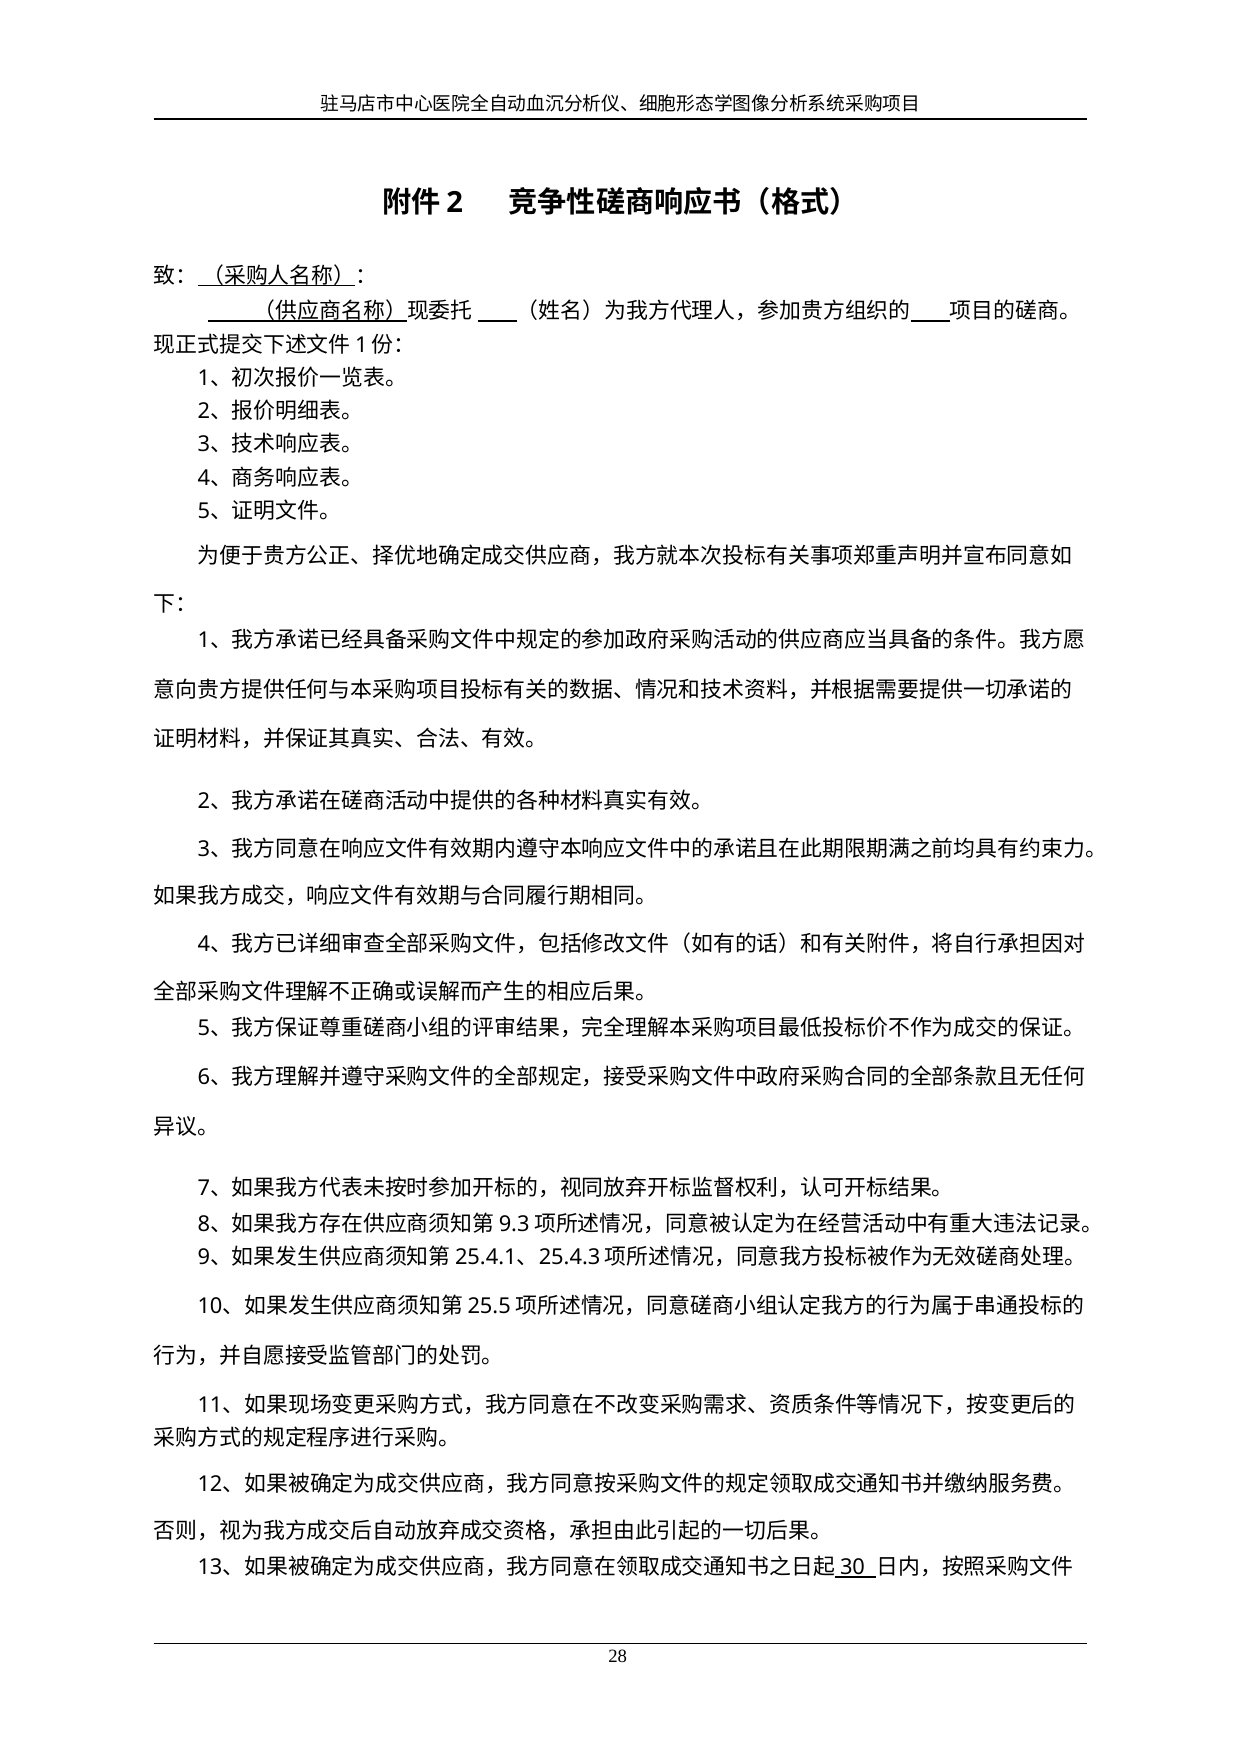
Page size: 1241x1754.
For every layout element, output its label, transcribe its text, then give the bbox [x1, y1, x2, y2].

text 3、技术响应表。 [153, 426, 1087, 459]
text 12、如果被确定为成交供应商，我方同意按采购文件的规定领取成交通知书并缴纳服务费。否则，视为我方成交后自动放弃成交资格，承担由此引起的一切后果。 [153, 1453, 1087, 1548]
text 2、报价明细表。 [153, 392, 1087, 426]
text 致： （采购人名称）： [153, 245, 1087, 293]
text 8、如果我方存在供应商须知第9.3项所述情况，同意被认定为在经营活动中有重大违法记录。 [153, 1205, 1087, 1238]
subtitle 附件2 竞争性磋商响应书（格式） [153, 179, 1087, 221]
text （供应商名称）现委托 （姓名）为我方代理人，参加贵方组织的 项目的磋商。现正式提交下述文件1份： [153, 293, 1087, 359]
text 3、我方同意在响应文件有效期内遵守本响应文件中的承诺且在此期限期满之前均具有约束力。如果我方成交，响应文件有效期与合同履行期相同。 [153, 818, 1087, 913]
text 10、如果发生供应商须知第25.5项所述情况，同意磋商小组认定我方的行为属于串通投标的行为，并自愿接受监管部门的处罚。 [153, 1287, 1087, 1370]
text 5、证明文件。 [153, 492, 1087, 525]
text 1、初次报价一览表。 [153, 359, 1087, 392]
text 9、如果发生供应商须知第25.4.1、25.4.3项所述情况，同意我方投标被作为无效磋商处理。 [153, 1238, 1087, 1272]
text 4、我方已详细审查全部采购文件，包括修改文件（如有的话）和有关附件，将自行承担因对全部采购文件理解不正确或误解而产生的相应后果。 [153, 913, 1087, 1009]
text 4、商务响应表。 [153, 459, 1087, 492]
text 7、如果我方代表未按时参加开标的，视同放弃开标监督权利，认可开标结果。 [153, 1157, 1087, 1205]
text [153, 1548, 1087, 1582]
text 6、我方理解并遵守采购文件的全部规定，接受采购文件中政府采购合同的全部条款且无任何异议。 [153, 1058, 1087, 1141]
text 为便于贵方公正、择优地确定成交供应商，我方就本次投标有关事项郑重声明并宣布同意如下： [153, 525, 1087, 621]
text 5、我方保证尊重磋商小组的评审结果，完全理解本采购项目最低投标价不作为成交的保证。 [153, 1009, 1087, 1042]
text 2、我方承诺在磋商活动中提供的各种材料真实有效。 [153, 770, 1087, 818]
text 11、如果现场变更采购方式，我方同意在不改变采购需求、资质条件等情况下，按变更后的采购方式的规定程序进行采购。 [153, 1386, 1087, 1453]
text 1、我方承诺已经具备采购文件中规定的参加政府采购活动的供应商应当具备的条件。我方愿意向贵方提供任何与本采购项目投标有关的数据、情况和技术资料，并根据需要提供一切承诺的证明材料，并保证其真实、合法、有效。 [153, 621, 1087, 754]
